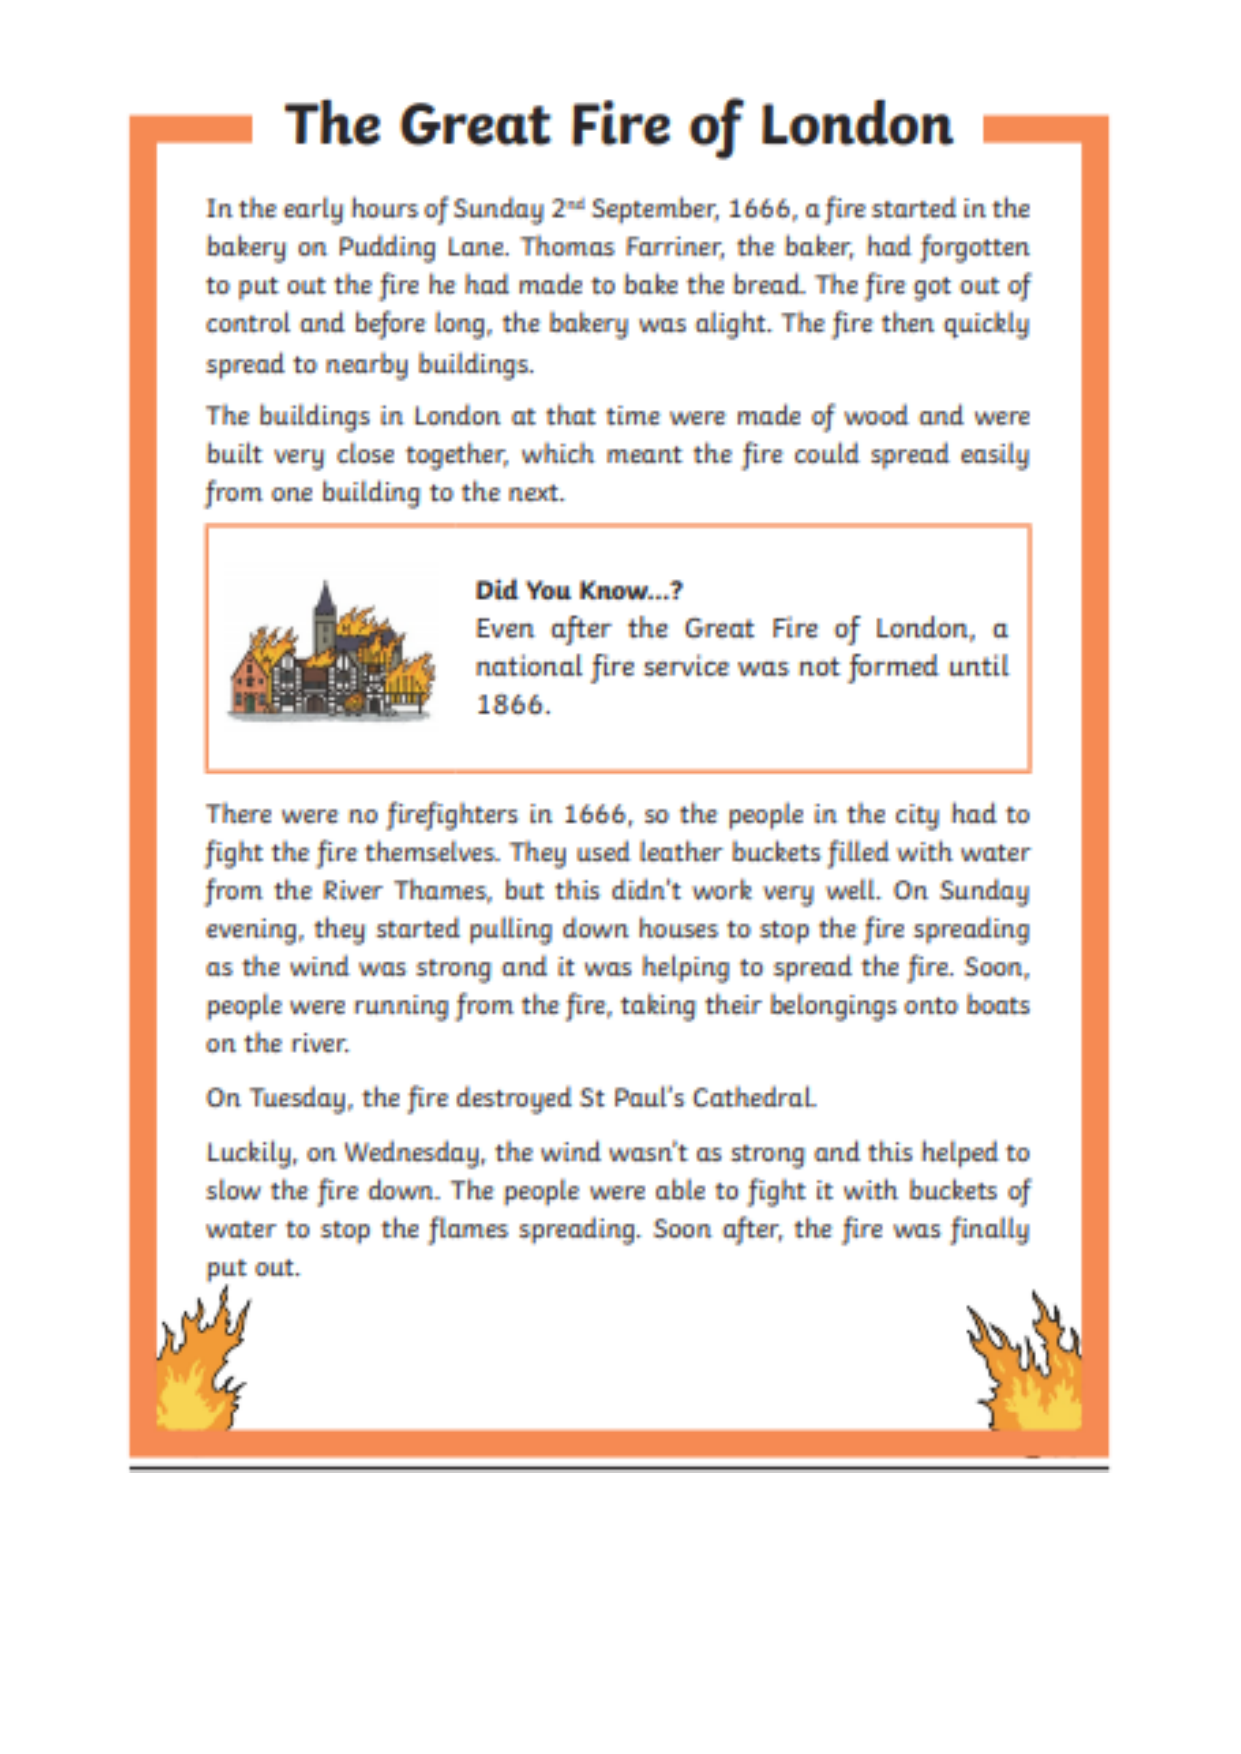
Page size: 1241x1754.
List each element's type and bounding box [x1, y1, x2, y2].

picture [125, 61, 1125, 1473]
